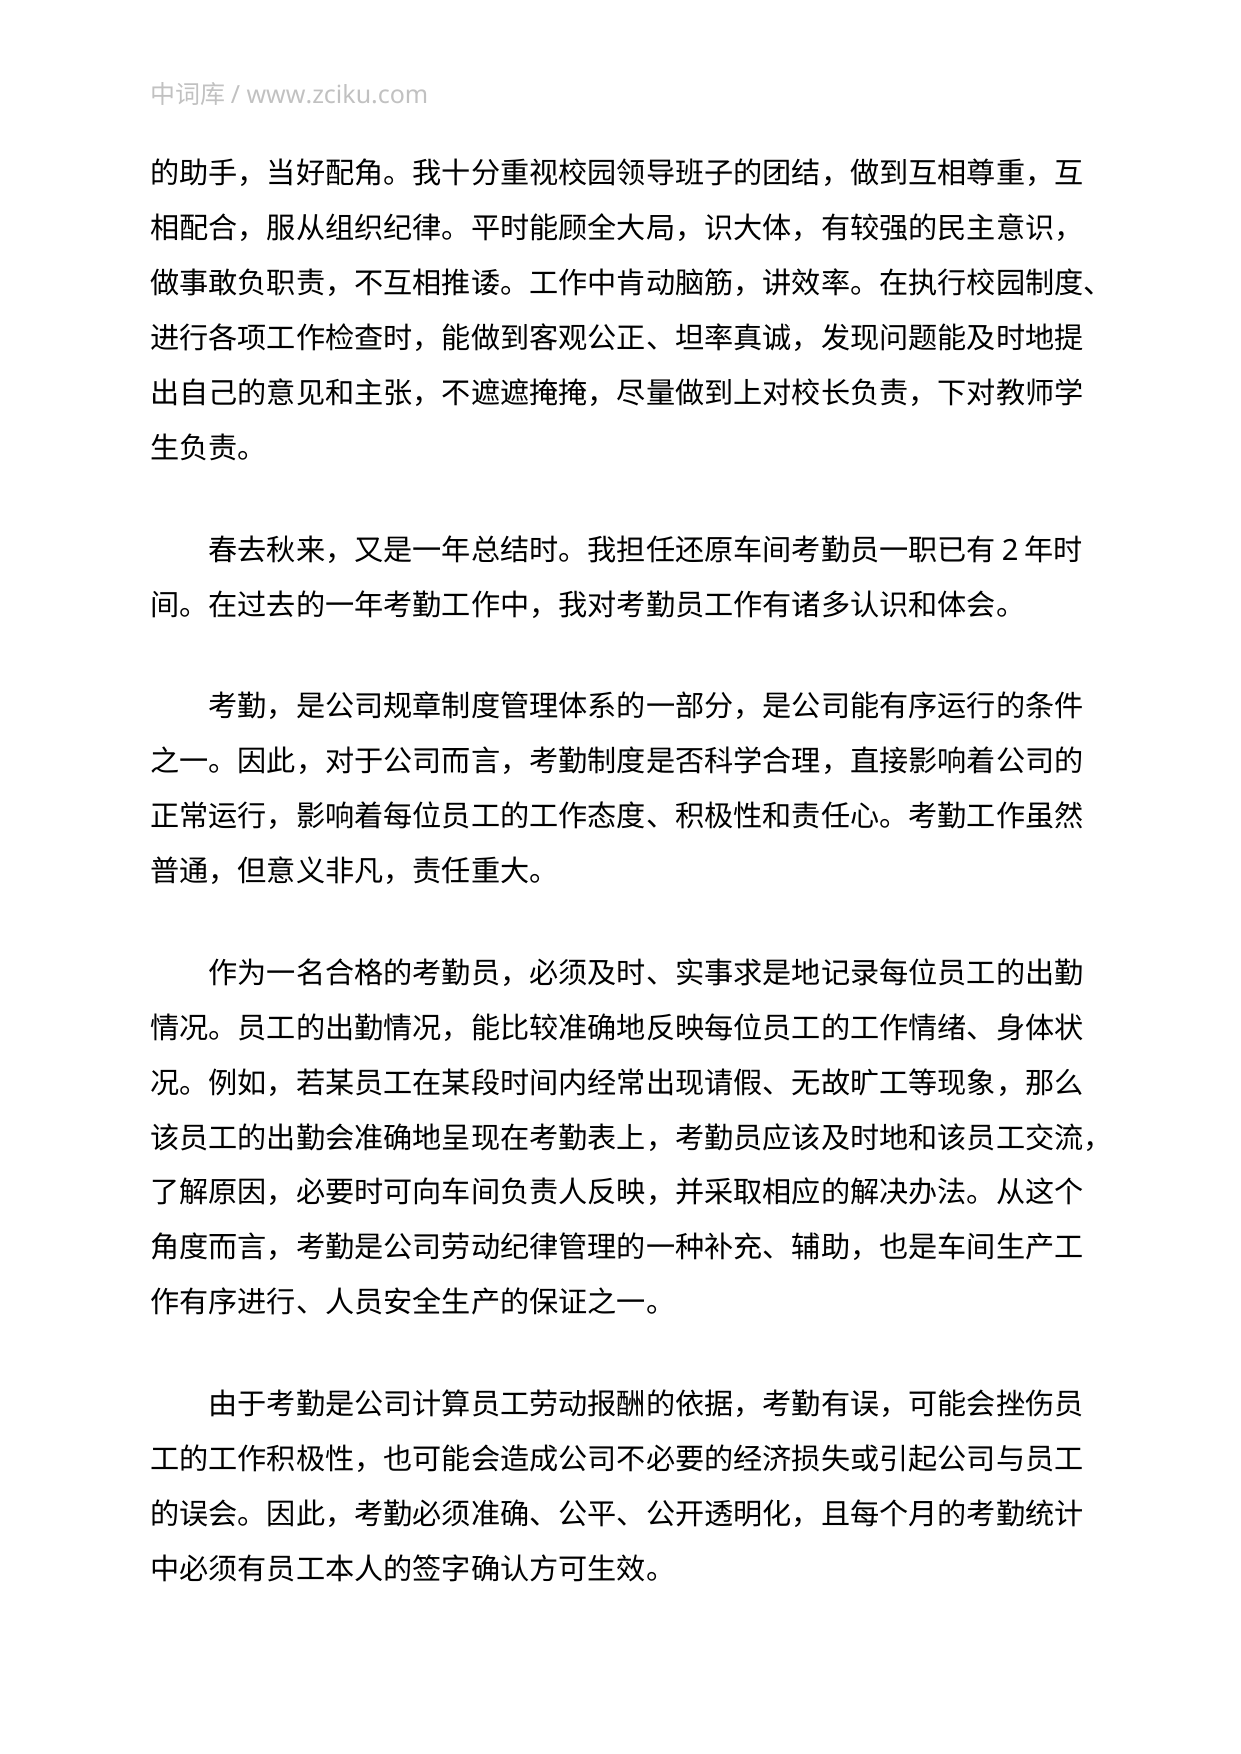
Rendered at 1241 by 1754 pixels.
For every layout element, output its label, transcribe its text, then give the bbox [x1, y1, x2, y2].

text 春去秋来，又是一年总结时。我担任还原车间考勤员一职已有2年时间。在过去的一年考勤工作中，我对考勤员工作有诸多认识和体会。 [150, 526, 1090, 623]
text 由于考勤是公司计算员工劳动报酬的依据，考勤有误，可能会挫伤员工的工作积极性，也可能会造成公司不必要的经济损失或引起公司与员工的误会。因此，考勤必须准确、公平、公开透明化，且每个月的考勤统计中必须有员工本人的签字确认方可生效。 [150, 1381, 1090, 1588]
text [150, 150, 1090, 467]
text 作为一名合格的考勤员，必须及时、实事求是地记录每位员工的出勤情况。员工的出勤情况，能比较准确地反映每位员工的工作情绪、身体状况。例如，若某员工在某段时间内经常出现请假、无故旷工等现象，那么该员工的出勤会准确地呈现在考勤表上，考勤员应该及时地和该员工交流，了解原因，必要时可向车间负责人反映，并采取相应的解决办法。从这个角度而言，考勤是公司劳动纪律管理的一种补充、辅助，也是车间生产工作有序进行、人员安全生产的保证之一。 [150, 949, 1090, 1321]
text 考勤，是公司规章制度管理体系的一部分，是公司能有序运行的条件之一。因此，对于公司而言，考勤制度是否科学合理，直接影响着公司的正常运行，影响着每位员工的工作态度、积极性和责任心。考勤工作虽然普通，但意义非凡，责任重大。 [150, 683, 1090, 890]
